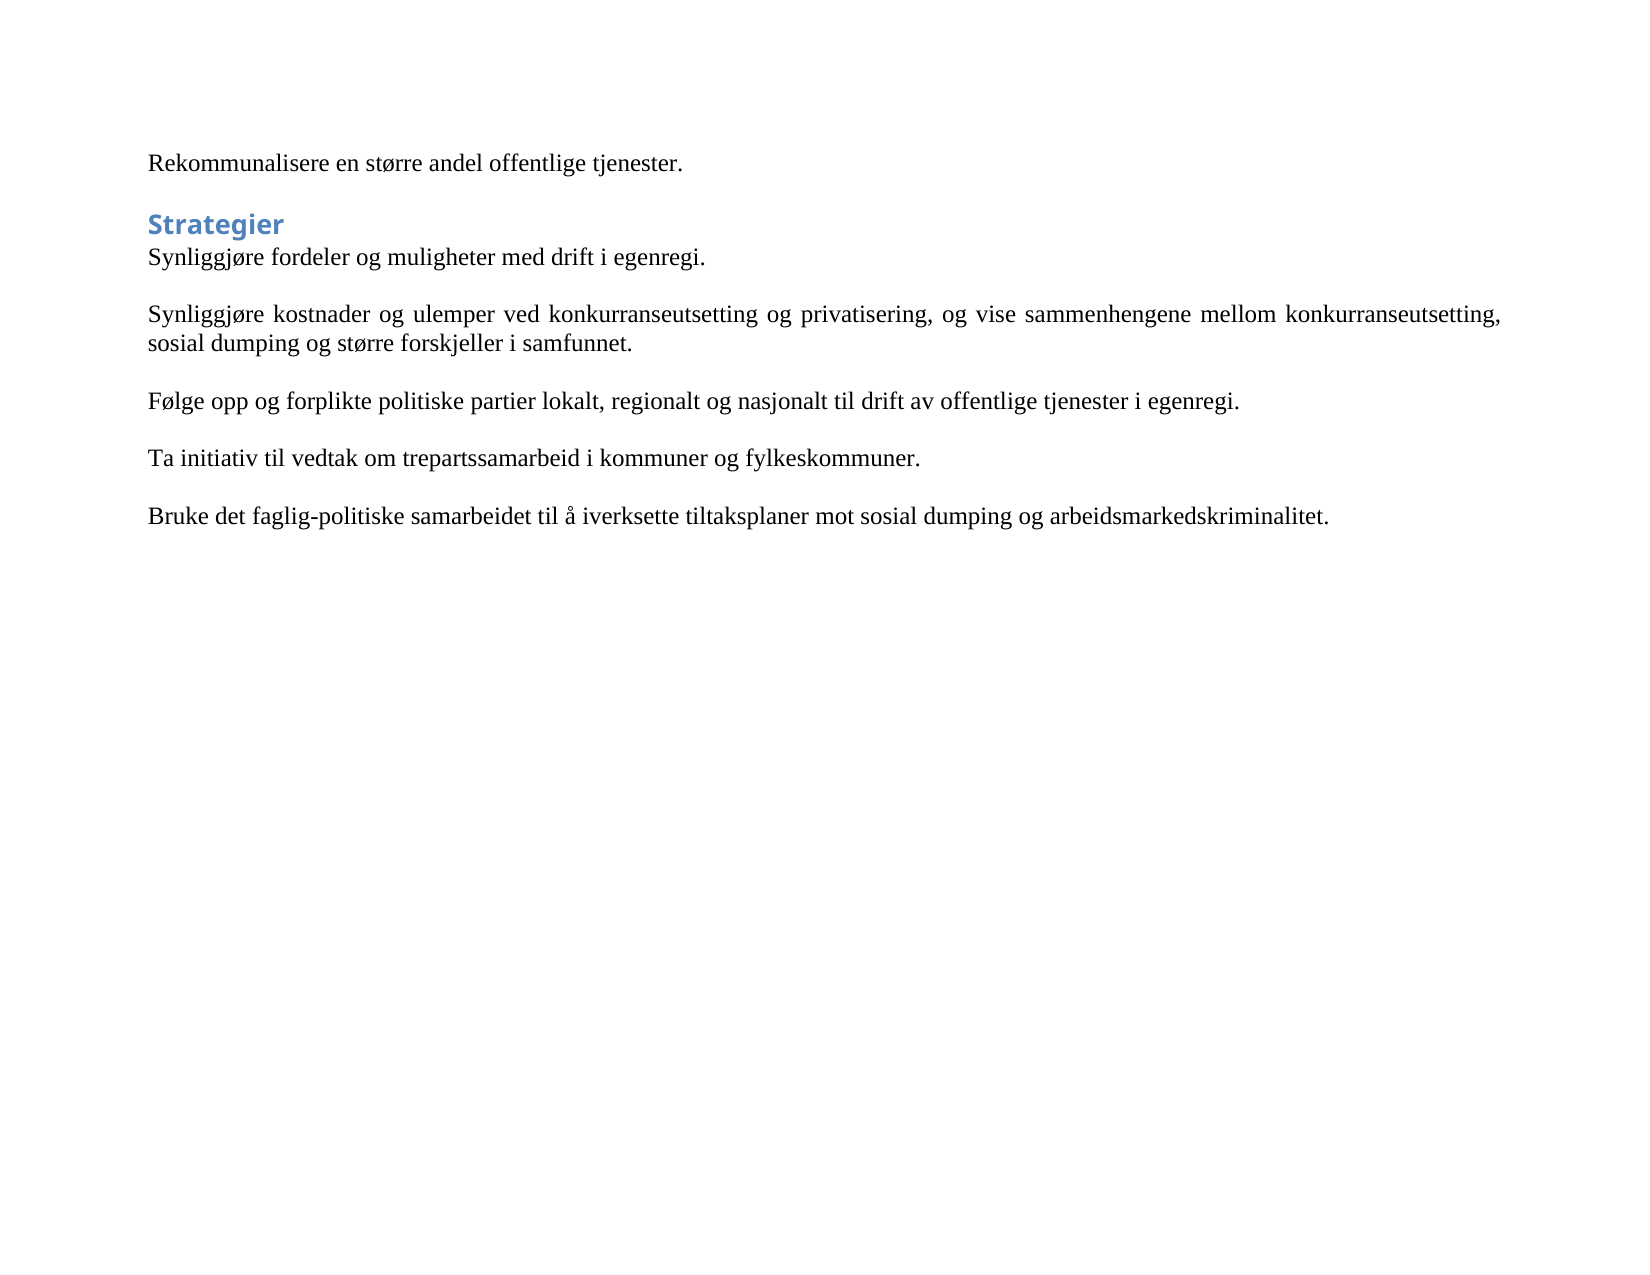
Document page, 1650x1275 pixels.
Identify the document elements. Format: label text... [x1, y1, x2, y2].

text Følge opp og forplikte politiske partier lokalt, regionalt og nasjonalt til drift av offentlige tjenester i egenregi. [148, 386, 1502, 414]
text Strategier [148, 205, 1502, 242]
text Ta initiativ til vedtak om trepartssamarbeid i kommuner og fylkeskommuner. [148, 443, 1502, 472]
text Synliggjøre fordeler og muligheter med drift i egenregi. [148, 242, 1502, 271]
text Synliggjøre kostnader og ulemper ved konkurranseutsetting og privatisering, og vise sammenhengene mellom konkurranseutsetting, sosial dumping og større forskjeller i samfunnet. [148, 299, 1502, 357]
text Rekommunalisere en større andel offentlige tjenester. [148, 148, 1502, 176]
text Bruke det faglig-politiske samarbeidet til å iverksette tiltaksplaner mot sosial dumping og arbeidsmarkedskriminalitet. [148, 501, 1502, 529]
